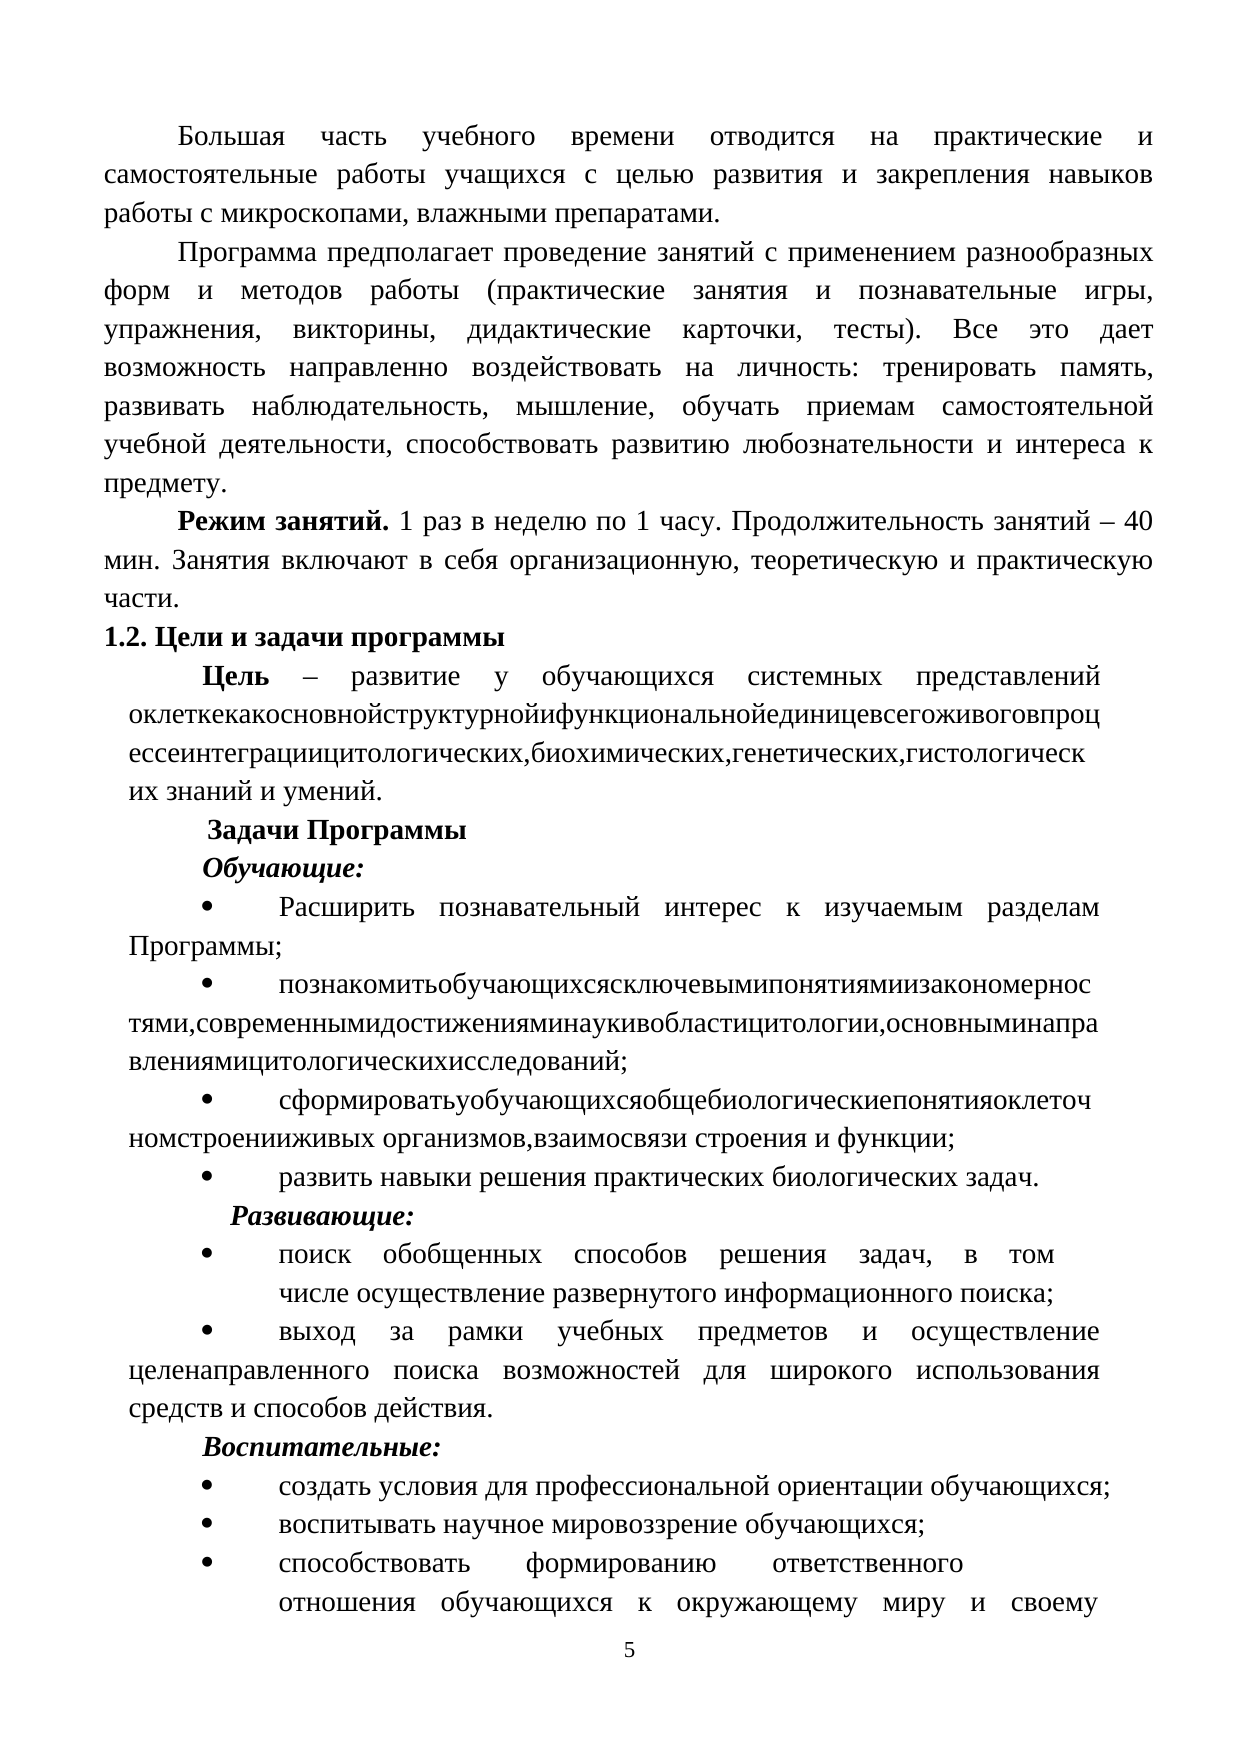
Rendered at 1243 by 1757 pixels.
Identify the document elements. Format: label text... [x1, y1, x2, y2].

list развить навыки решения практических биологических задач. [202, 1159, 1154, 1193]
list Расширить познавательный интерес к изучаемым разделам Программы; [128, 889, 1100, 961]
list Программа предполагает проведение занятий с применением разнообразных форм и методов работы (практические занятия и познавательные игры, упражнения, викторины, дидактические карточки, тесты). Все это дает возможность направленно воздействовать на личность: тренировать память, развивать наблюдательность, мышление, обучать приемам самостоятельной учебной деятельности, способствовать развитию любознательности и интереса к предмету. [103, 234, 1154, 498]
list поиск обобщенных способов решения задач, в том числе осуществление развернутого информационного поиска; [202, 1236, 1100, 1308]
text Воспитательные: [202, 1429, 1154, 1463]
list Режим занятий. 1 раз в неделю по 1 часу. Продолжительность занятий – 40 мин. Занятия включают в себя организационную, теоретическую и практическую части. [103, 503, 1154, 614]
text Цель – развитие у обучающихся системных представлений оклеткекакосновнойструктурнойифункциональнойединицевсегоживоговпроцессеинтеграциицитологических,биохимических,генетических,гистологических знаний и умений. [128, 658, 1101, 807]
list сформироватьуобучающихсяобщебиологическиепонятияоклеточномстроенииживых организмов,взаимосвязи строения и функции; [128, 1082, 1100, 1154]
text Обучающие: [202, 850, 1154, 884]
list воспитывать научное мировоззрение обучающихся; [202, 1506, 1154, 1540]
text 1.2. Цели и задачи программы [103, 619, 1154, 653]
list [128, 1545, 1099, 1617]
list создать условия для профессиональной ориентации обучающихся; [202, 1468, 1154, 1501]
list познакомитьобучающихсясключевымипонятиямиизакономерностями,современнымидостиженияминаукивобластицитологии,основныминаправлениямицитологическихисследований; [128, 966, 1100, 1077]
text Развивающие: [230, 1198, 1154, 1231]
list выход за рамки учебных предметов и осуществление целенаправленного поиска возможностей для широкого использования средств и способов действия. [128, 1313, 1101, 1424]
list Большая часть учебного времени отводится на практические и самостоятельные работы учащихся с целью развития и закрепления навыков работы с микроскопами, влажными препаратами. [103, 118, 1154, 229]
text Задачи Программы [207, 812, 1154, 845]
